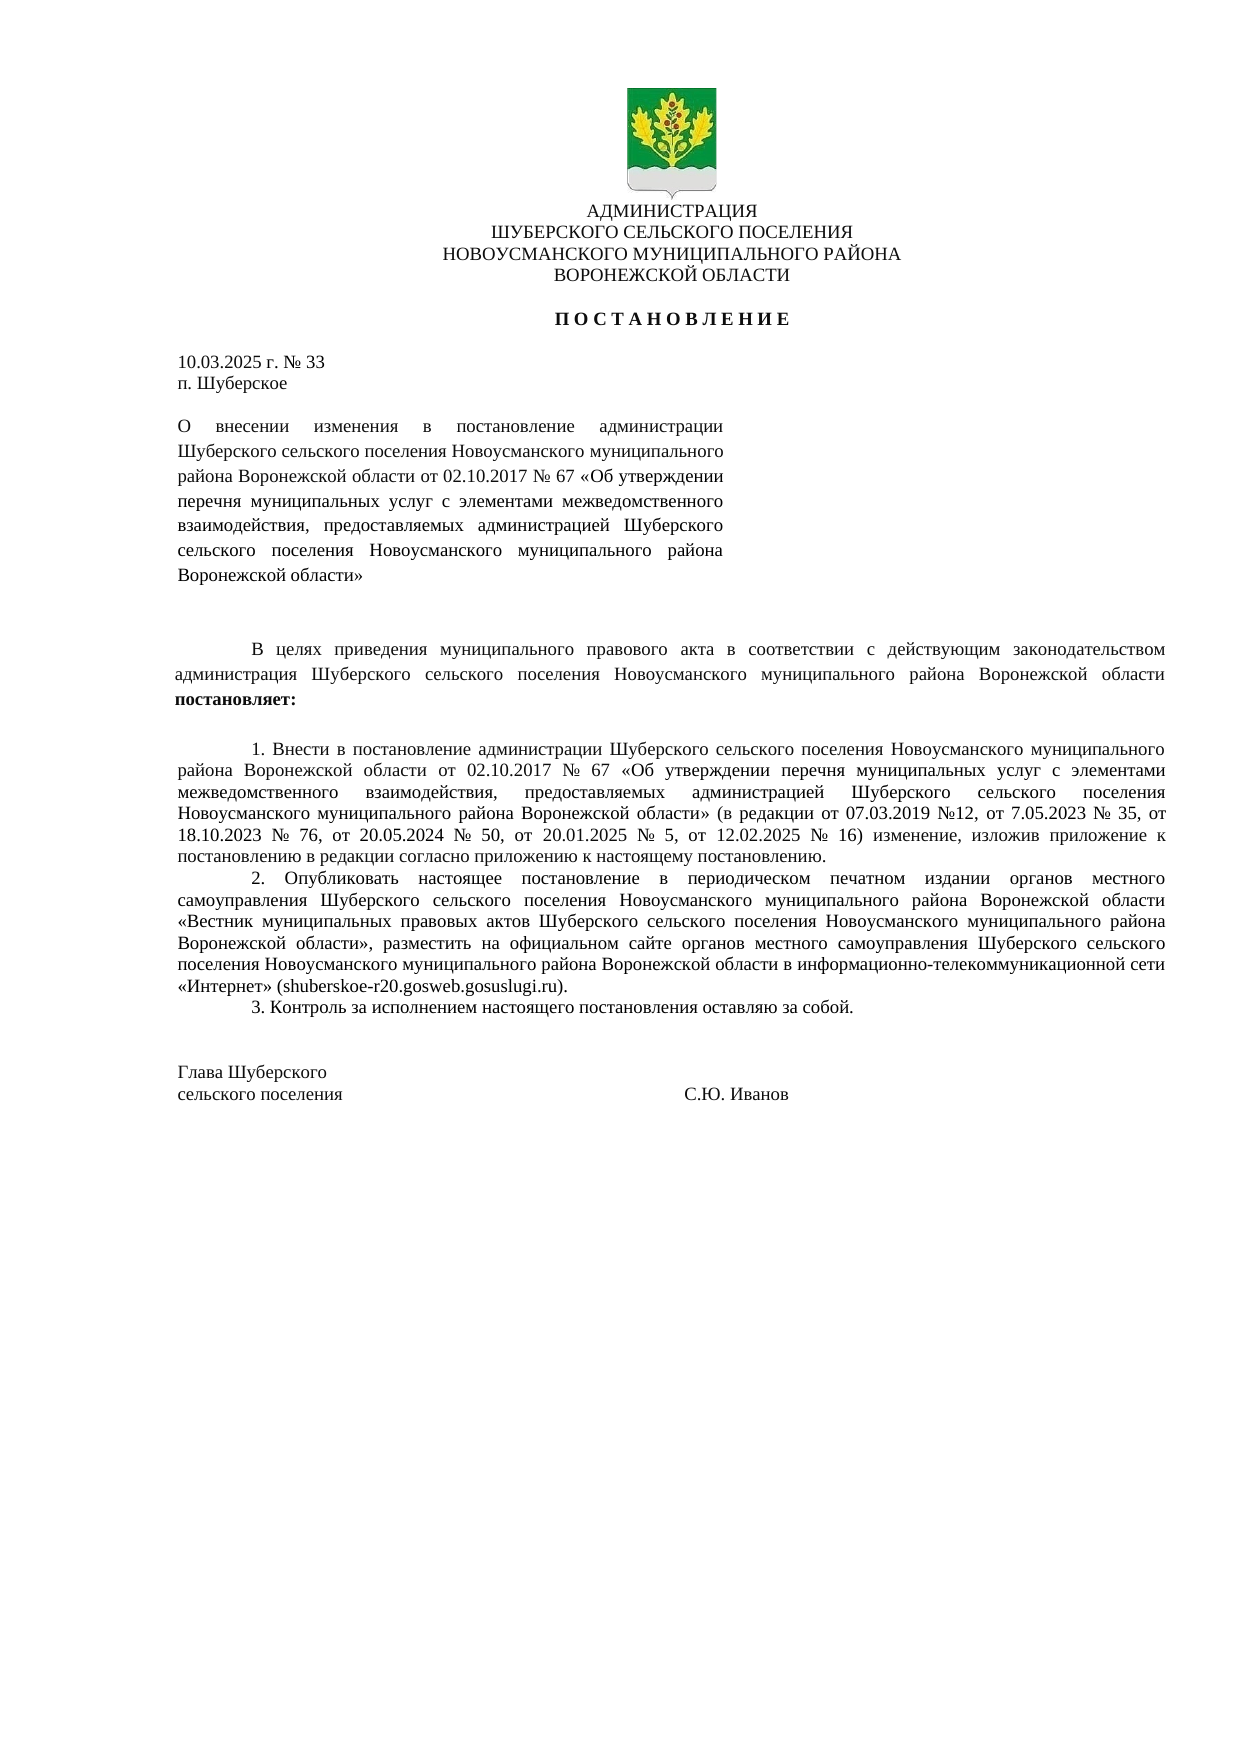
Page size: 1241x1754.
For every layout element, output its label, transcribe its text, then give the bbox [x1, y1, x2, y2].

text АДМИНИСТРАЦИЯ [177, 199, 1167, 221]
text 3. Контроль за исполнением настоящего постановления оставляю за собой. [177, 996, 1167, 1018]
text НОВОУСМАНСКОГО МУНИЦИПАЛЬНОГО РАЙОНА [177, 243, 1167, 264]
text В целях приведения муниципального правового акта в соответствии с действующим законодательством администрация Шуберского сельского поселения Новоусманского муниципального района Воронежской области постановляет: [174, 638, 1167, 709]
text Глава Шуберского [177, 1061, 1167, 1082]
text 1. Внести в постановление администрации Шуберского сельского поселения Новоусманского муниципального района Воронежской области от 02.10.2017 № 67 «Об утверждении перечня муниципальных услуг с элементами межведомственного взаимодействия, предоставляемых администрацией Шуберского сельского поселения Новоусманского муниципального района Воронежской области» (в редакции от 07.03.2019 №12, от 7.05.2023 № 35, от 18.10.2023 № 76, от 20.05.2024 № 50, от 20.01.2025 № 5, от 12.02.2025 № 16) изменение, изложив приложение к постановлению в редакции согласно приложению к настоящему постановлению. [177, 737, 1167, 867]
text П О С Т А Н О В Л Е Н И Е [177, 307, 1167, 329]
text п. Шуберское [177, 372, 1167, 394]
text 10.03.2025 г. № 33 [177, 351, 724, 372]
picture [627, 88, 717, 200]
text сельского поселения С.Ю. Иванов [177, 1082, 1167, 1104]
text ШУБЕРСКОГО СЕЛЬСКОГО ПОСЕЛЕНИЯ [177, 221, 1167, 243]
text 2. Опубликовать настоящее постановление в периодическом печатном издании органов местного самоуправления Шуберского сельского поселения Новоусманского муниципального района Воронежской области «Вестник муниципальных правовых актов Шуберского сельского поселения Новоусманского муниципального района Воронежской области», разместить на официальном сайте органов местного самоуправления Шуберского сельского поселения Новоусманского муниципального района Воронежской области в информационно-телекоммуникационной сети «Интернет» (shuberskoe-r20.gosweb.gosuslugi.ru). [177, 867, 1167, 996]
text О внесении изменения в постановление администрации Шуберского сельского поселения Новоусманского муниципального района Воронежской области от 02.10.2017 № 67 «Об утверждении перечня муниципальных услуг с элементами межведомственного взаимодействия, предоставляемых администрацией Шуберского сельского поселения Новоусманского муниципального района Воронежской области» [177, 415, 724, 586]
text ВОРОНЕЖСКОЙ ОБЛАСТИ [177, 264, 1167, 286]
